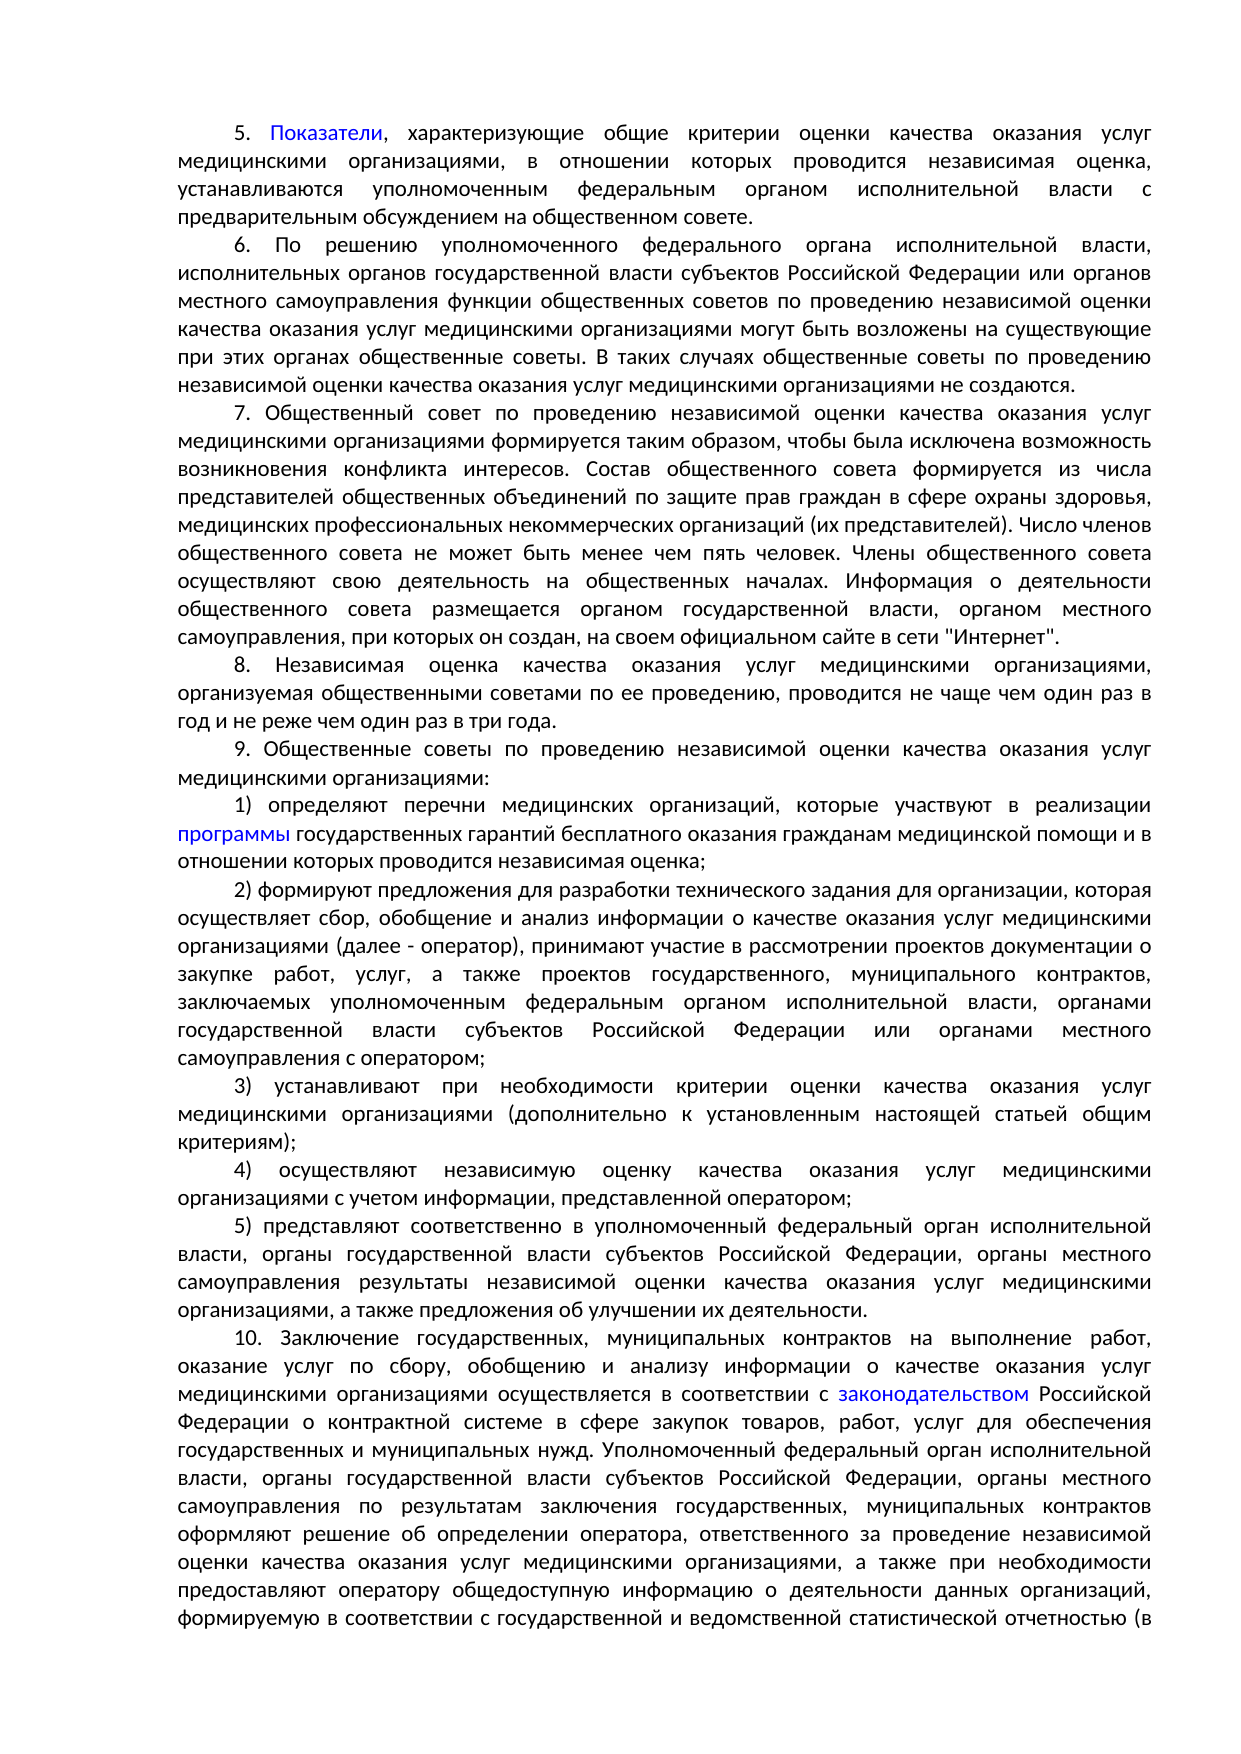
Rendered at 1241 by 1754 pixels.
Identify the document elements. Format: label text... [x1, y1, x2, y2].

text 7. Общественный совет по проведению независимой оценки качества оказания услуг медицинскими организациями формируется таким образом, чтобы была исключена возможность возникновения конфликта интересов. Состав общественного совета формируется из числа представителей общественных объединений по защите прав граждан в сфере охраны здоровья, медицинских профессиональных некоммерческих организаций (их представителей). Число членов общественного совета не может быть менее чем пять человек. Члены общественного совета осуществляют свою деятельность на общественных началах. Информация о деятельности общественного совета размещается органом государственной власти, органом местного самоуправления, при которых он создан, на своем официальном сайте в сети "Интернет". [177, 398, 1152, 651]
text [177, 1323, 1152, 1631]
text 5. Показатели, характеризующие общие критерии оценки качества оказания услуг медицинскими организациями, в отношении которых проводится независимая оценка, устанавливаются уполномоченным федеральным органом исполнительной власти с предварительным обсуждением на общественном совете. [177, 118, 1152, 230]
text 1) определяют перечни медицинских организаций, которые участвуют в реализации программы государственных гарантий бесплатного оказания гражданам медицинской помощи и в отношении которых проводится независимая оценка; [177, 791, 1152, 875]
text 8. Независимая оценка качества оказания услуг медицинскими организациями, организуемая общественными советами по ее проведению, проводится не чаще чем один раз в год и не реже чем один раз в три года. [177, 651, 1152, 734]
text 6. По решению уполномоченного федерального органа исполнительной власти, исполнительных органов государственной власти субъектов Российской Федерации или органов местного самоуправления функции общественных советов по проведению независимой оценки качества оказания услуг медицинскими организациями могут быть возложены на существующие при этих органах общественные советы. В таких случаях общественные советы по проведению независимой оценки качества оказания услуг медицинскими организациями не создаются. [177, 230, 1152, 398]
text 2) формируют предложения для разработки технического задания для организации, которая осуществляет сбор, обобщение и анализ информации о качестве оказания услуг медицинскими организациями (далее - оператор), принимают участие в рассмотрении проектов документации о закупке работ, услуг, а также проектов государственного, муниципального контрактов, заключаемых уполномоченным федеральным органом исполнительной власти, органами государственной власти субъектов Российской Федерации или органами местного самоуправления с оператором; [177, 875, 1152, 1071]
text 4) осуществляют независимую оценку качества оказания услуг медицинскими организациями с учетом информации, представленной оператором; [177, 1155, 1152, 1211]
text 9. Общественные советы по проведению независимой оценки качества оказания услуг медицинскими организациями: [177, 734, 1152, 791]
text 3) устанавливают при необходимости критерии оценки качества оказания услуг медицинскими организациями (дополнительно к установленным настоящей статьей общим критериям); [177, 1071, 1152, 1155]
text 5) представляют соответственно в уполномоченный федеральный орган исполнительной власти, органы государственной власти субъектов Российской Федерации, органы местного самоуправления результаты независимой оценки качества оказания услуг медицинскими организациями, а также предложения об улучшении их деятельности. [177, 1211, 1152, 1323]
